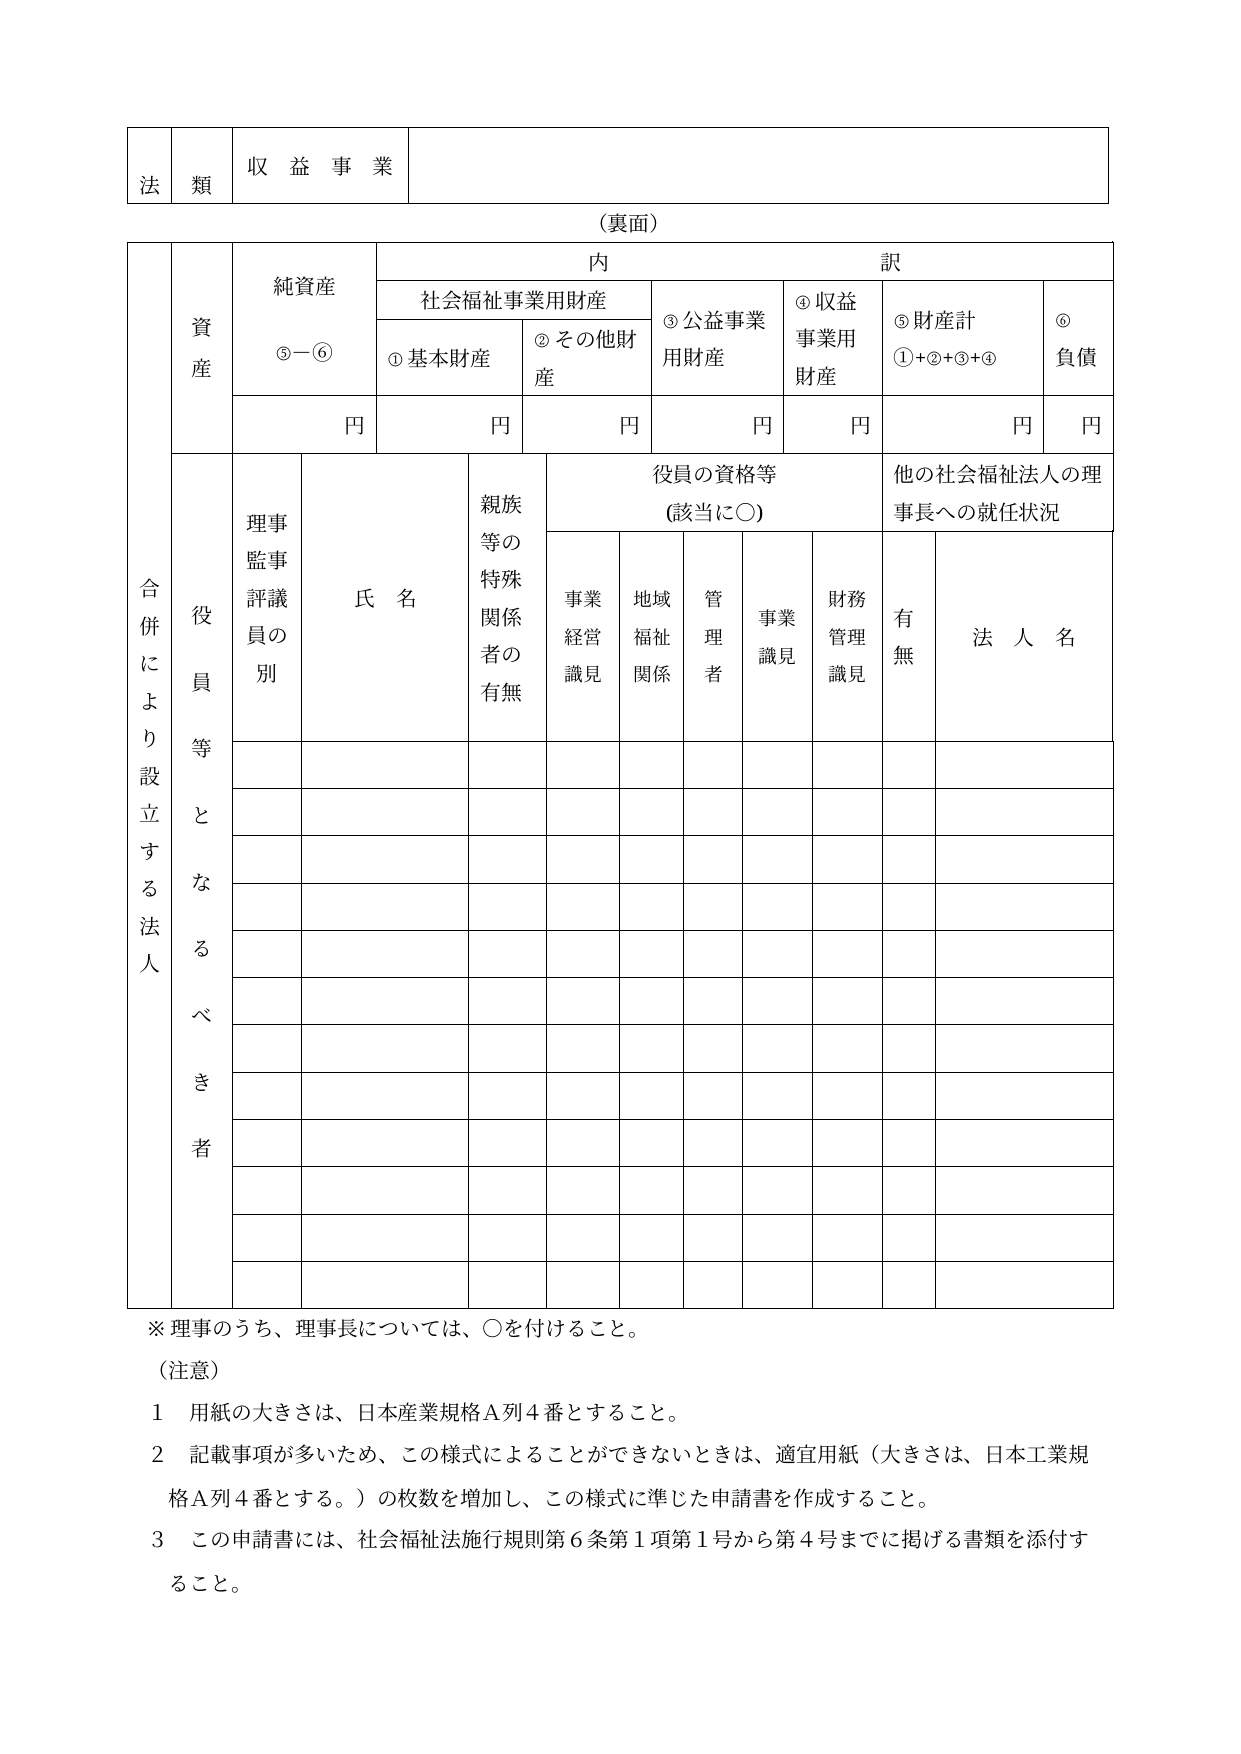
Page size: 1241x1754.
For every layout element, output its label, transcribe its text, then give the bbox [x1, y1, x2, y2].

table_cell [883, 836, 935, 882]
table_cell [743, 836, 812, 882]
table_cell 他の社会福祉法人の理事長への就任状況 [883, 454, 1113, 531]
table_cell [620, 1262, 683, 1308]
table_cell [547, 978, 619, 1024]
table_cell [684, 1025, 742, 1072]
table_cell [936, 789, 1113, 835]
table_cell 合併により設立する法人 [128, 243, 171, 1308]
table_cell [684, 884, 742, 930]
table_cell [743, 884, 812, 930]
table_cell [469, 1215, 546, 1261]
table_cell [936, 931, 1113, 977]
table_cell 管理者 [684, 532, 742, 741]
table_cell 地域福祉関係 [620, 532, 683, 741]
table_cell [302, 884, 468, 930]
table_cell 事業 識見 [743, 532, 812, 741]
table_cell 円 [784, 396, 882, 453]
table_cell [620, 1215, 683, 1261]
table_cell [813, 1167, 882, 1213]
table_cell [620, 742, 683, 788]
text （注意） [148, 1351, 1092, 1389]
table_cell [743, 931, 812, 977]
table_cell [883, 789, 935, 835]
table_cell [883, 1025, 935, 1072]
table_cell [469, 1262, 546, 1308]
table_cell 理事監事評議員の別 [233, 454, 301, 741]
table_cell [302, 1215, 468, 1261]
table_cell [936, 978, 1113, 1024]
table_cell [743, 1167, 812, 1213]
table_cell [743, 789, 812, 835]
table_cell [883, 1215, 935, 1261]
table_cell [620, 931, 683, 977]
table_cell [469, 884, 546, 930]
table_cell [883, 1167, 935, 1213]
table_cell 社会福祉事業用財産 [377, 281, 651, 319]
table_cell [547, 1073, 619, 1119]
table_cell [302, 1073, 468, 1119]
table_cell [813, 789, 882, 835]
table_cell [883, 742, 935, 788]
table_cell 純資産 ⑤－⑥ [233, 243, 376, 395]
table_cell [620, 789, 683, 835]
text １ 用紙の大きさは、日本産業規格Ａ列４番とすること。 [148, 1393, 1092, 1431]
table_cell [883, 1262, 935, 1308]
text ※ 理事のうち、理事長については、○を付けること。 [148, 1309, 1092, 1347]
table_cell [620, 978, 683, 1024]
table_cell [302, 742, 468, 788]
table_cell [547, 1215, 619, 1261]
table_cell [547, 742, 619, 788]
table_cell ⑥ 負債 [1044, 281, 1113, 395]
table_cell [883, 1073, 935, 1119]
table_cell [547, 931, 619, 977]
table_cell [302, 1120, 468, 1166]
table_cell [233, 742, 301, 788]
table_cell 円 [523, 396, 651, 453]
table_cell [620, 1167, 683, 1213]
table_cell 財務管理識見 [813, 532, 882, 741]
table_cell [302, 1167, 468, 1213]
table_cell [936, 1120, 1113, 1166]
table_cell [743, 1215, 812, 1261]
table_cell [883, 1120, 935, 1166]
table_cell [233, 978, 301, 1024]
table_cell [547, 789, 619, 835]
table_cell [233, 1167, 301, 1213]
table_cell [302, 978, 468, 1024]
table_cell [233, 931, 301, 977]
table_cell （裏面） [127, 204, 1109, 242]
table_cell [813, 931, 882, 977]
table_cell [936, 1025, 1113, 1072]
table_cell [469, 1167, 546, 1213]
table_cell [233, 1073, 301, 1119]
table_cell [469, 836, 546, 882]
table_cell 円 [1044, 396, 1113, 453]
table_cell [233, 789, 301, 835]
table_cell ③公益事業用財産 [652, 281, 783, 395]
table_cell [813, 1073, 882, 1119]
table_cell [883, 931, 935, 977]
table_cell 事業経営識見 [547, 532, 619, 741]
table_cell [743, 1262, 812, 1308]
table_cell 収 益 事 業 [233, 128, 408, 203]
table_cell ⑤財産計 ①+②+③+④ [883, 281, 1043, 395]
table_cell [813, 1262, 882, 1308]
table_cell 円 [652, 396, 783, 453]
table_cell 内 訳 [377, 243, 1113, 280]
table_cell [936, 1167, 1113, 1213]
table_cell [302, 1262, 468, 1308]
table_cell [813, 1120, 882, 1166]
table_cell [684, 1262, 742, 1308]
text ３ この申請書には、社会福祉法施行規則第６条第１項第１号から第４号までに掲げる書類を添付すること。 [148, 1520, 1092, 1601]
table_cell ④収益事業用財産 [784, 281, 882, 395]
table_cell [684, 836, 742, 882]
text ２ 記載事項が多いため、この様式によることができないときは、適宜用紙（大きさは、日本工業規格Ａ列４番とする。）の枚数を増加し、この様式に準じた申請書を作成すること。 [148, 1435, 1092, 1516]
table_cell [743, 1025, 812, 1072]
table_cell [620, 1073, 683, 1119]
table_cell [469, 1025, 546, 1072]
table_cell [684, 1215, 742, 1261]
table_cell [684, 1120, 742, 1166]
table_cell 役 員 等 と な る べ き 者 [172, 454, 232, 1308]
table_cell [302, 931, 468, 977]
table_cell [684, 742, 742, 788]
table_cell [684, 1167, 742, 1213]
table_cell [547, 836, 619, 882]
table_cell 氏 名 [302, 454, 468, 741]
table_cell [883, 884, 935, 930]
table_cell [684, 978, 742, 1024]
table_cell [547, 1120, 619, 1166]
table_cell [936, 1215, 1113, 1261]
table_cell [743, 1073, 812, 1119]
table_cell 法 人 名 [936, 532, 1112, 741]
table_cell [233, 836, 301, 882]
table_cell [547, 1025, 619, 1072]
table_cell [813, 1025, 882, 1072]
table_cell 円 [883, 396, 1043, 453]
table_cell [302, 789, 468, 835]
table_cell [684, 931, 742, 977]
table_cell 資 産 [172, 243, 232, 453]
table_cell [743, 978, 812, 1024]
table_cell [302, 1025, 468, 1072]
table_cell [469, 978, 546, 1024]
table_cell [743, 742, 812, 788]
table_cell [684, 1073, 742, 1119]
table_cell [620, 836, 683, 882]
table_cell [936, 1262, 1113, 1308]
table_cell [547, 1262, 619, 1308]
table_cell ①基本財産 [377, 320, 522, 395]
table_cell 役員の資格等 (該当に○) [547, 454, 882, 531]
table_cell [684, 789, 742, 835]
table_cell [813, 884, 882, 930]
table_cell [233, 1262, 301, 1308]
table_cell [469, 742, 546, 788]
table_cell [233, 884, 301, 930]
table_cell [743, 1120, 812, 1166]
table_cell [547, 884, 619, 930]
table_cell 親族等の特殊関係者の有無 [469, 454, 546, 741]
table_cell 有 無 [883, 532, 935, 741]
table_cell [302, 836, 468, 882]
table_cell [620, 1120, 683, 1166]
table_cell 円 [377, 396, 522, 453]
table_cell [547, 1167, 619, 1213]
table_cell [813, 742, 882, 788]
table_cell [936, 836, 1113, 882]
table_cell ②その他財産 [523, 320, 651, 395]
table_cell [469, 931, 546, 977]
table_cell [813, 978, 882, 1024]
table_cell [620, 1025, 683, 1072]
table_cell [233, 1120, 301, 1166]
table_cell [469, 1073, 546, 1119]
table_cell 円 [233, 396, 376, 453]
table_cell [936, 1073, 1113, 1119]
table_cell [233, 1025, 301, 1072]
table_cell [883, 978, 935, 1024]
table_cell [936, 884, 1113, 930]
table_cell [409, 128, 1108, 203]
table_cell [233, 1215, 301, 1261]
table_cell [620, 884, 683, 930]
table_cell [813, 836, 882, 882]
table_cell [813, 1215, 882, 1261]
table_cell [469, 1120, 546, 1166]
table_cell [936, 742, 1113, 788]
table_cell [469, 789, 546, 835]
